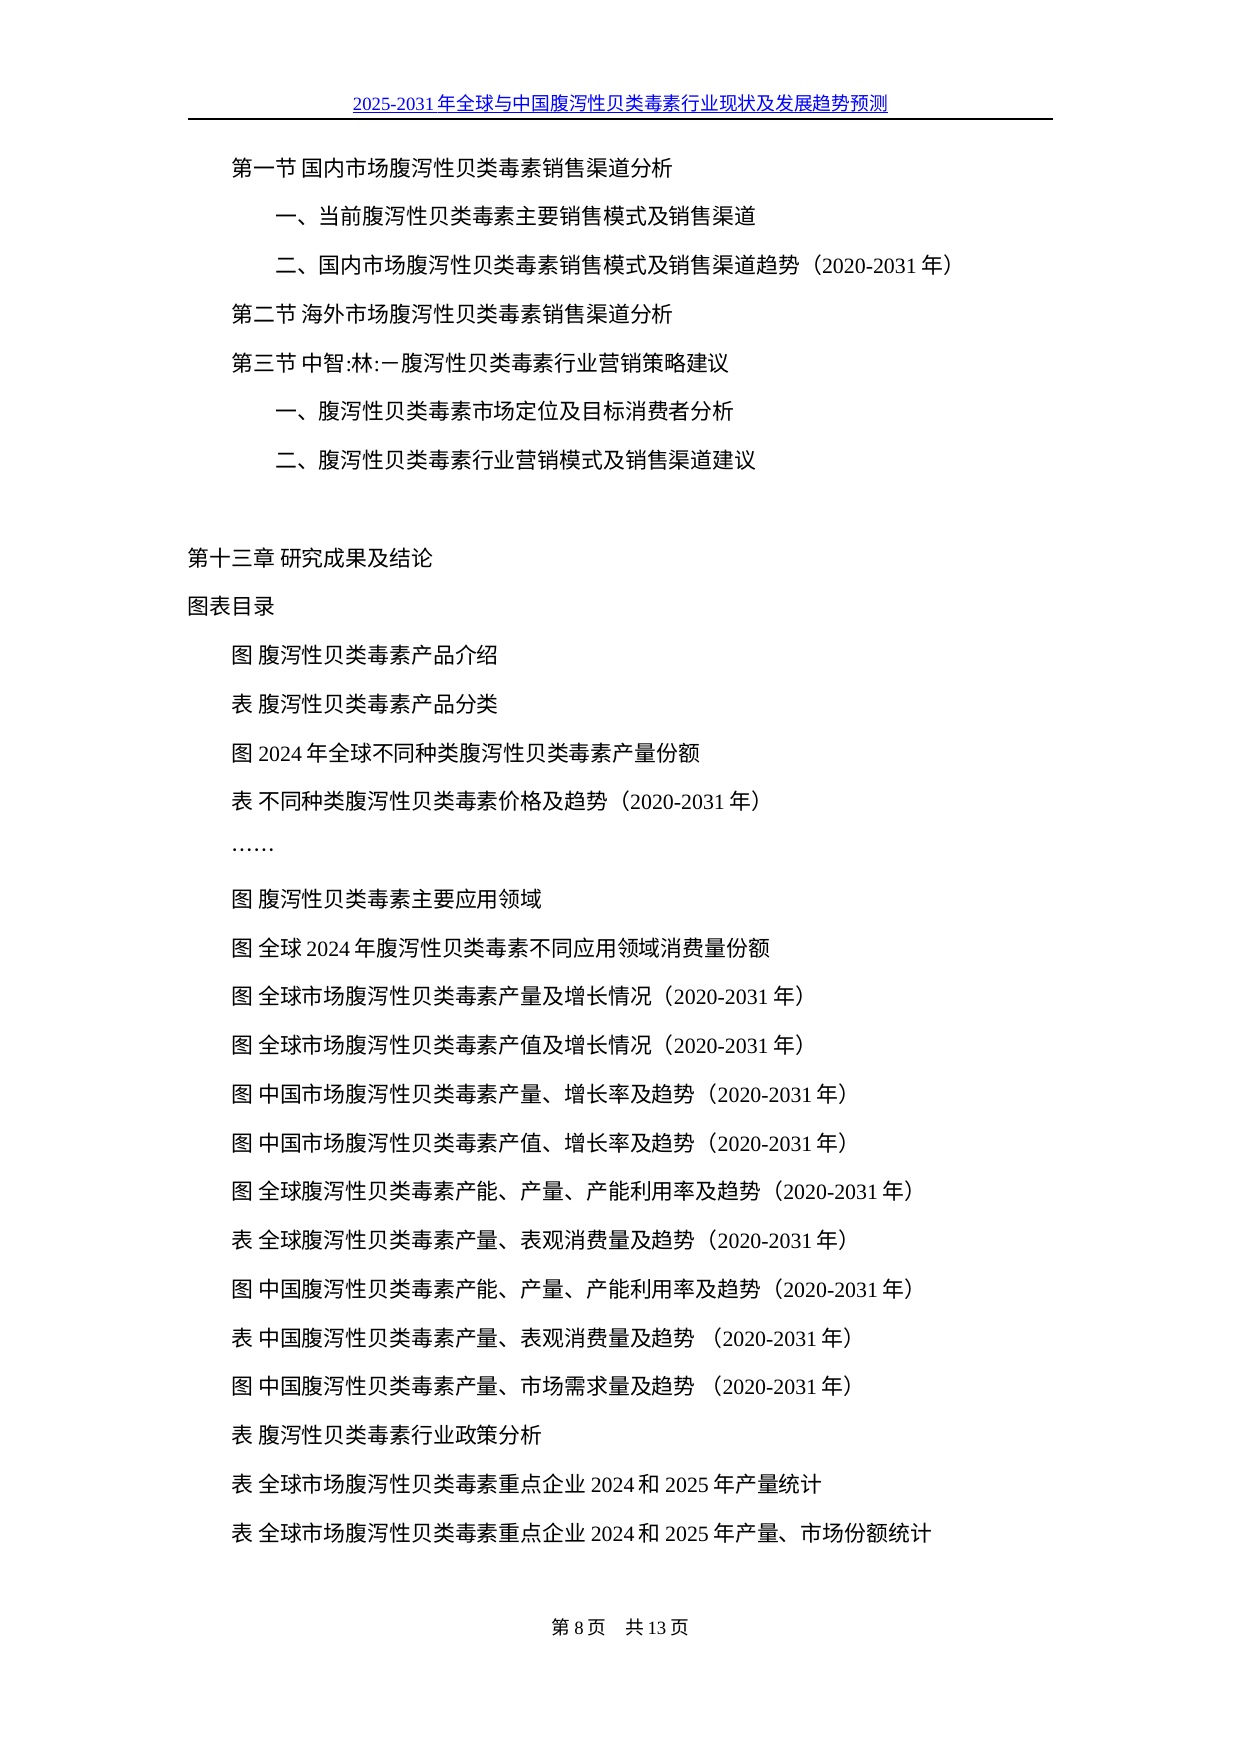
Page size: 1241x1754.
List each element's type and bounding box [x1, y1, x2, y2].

text [187, 150, 1053, 1548]
